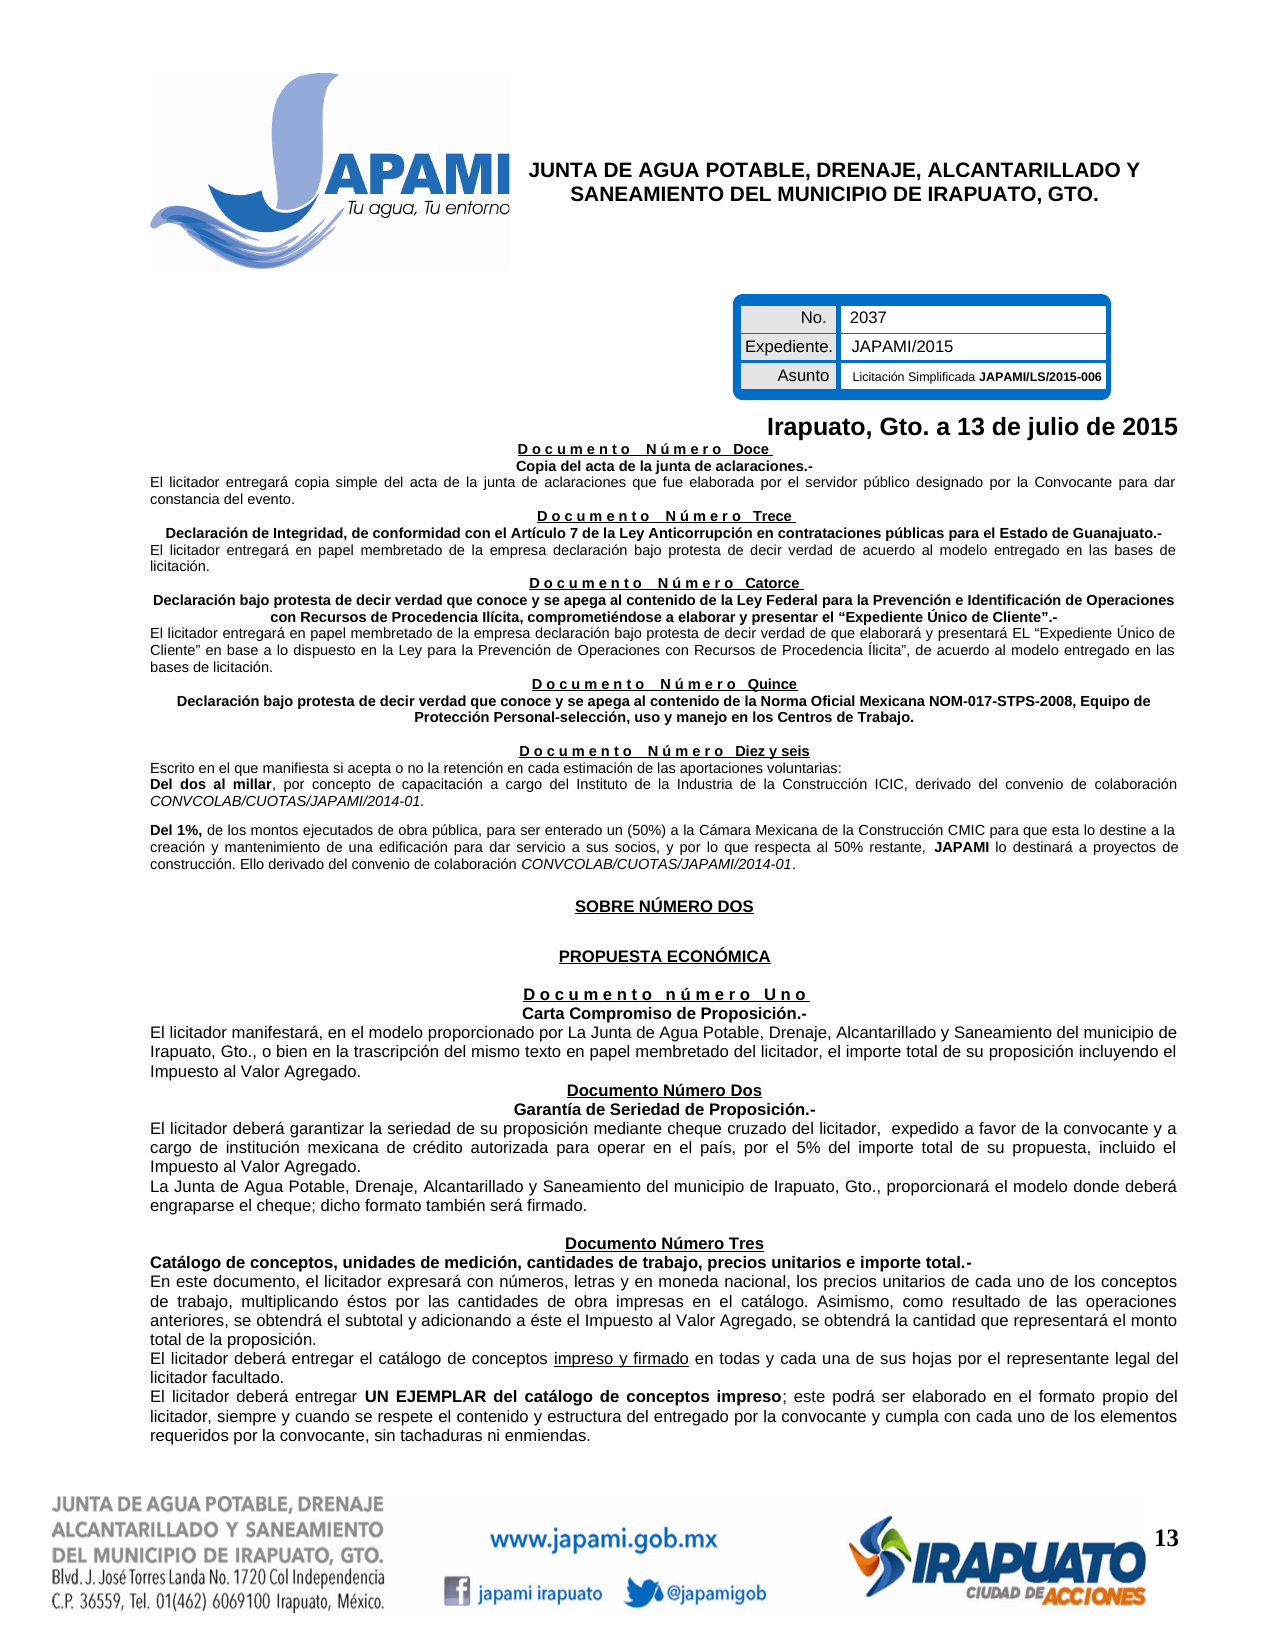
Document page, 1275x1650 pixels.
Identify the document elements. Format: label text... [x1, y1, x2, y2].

text El licitador deberá entregar el catálogo de conceptos impreso y firmado en todas y cada una de sus hojas por el representante legal del licitador facultado. [150, 1349, 1179, 1387]
text Del dos al millar, por concepto de capacitación a cargo del Instituto de la Industria de la Construcción ICIC, derivado del convenio de colaboración CONVCOLAB/CUOTAS/JAPAMI/2014-01. [150, 776, 1179, 809]
text El licitador deberá garantizar la seriedad de su proposición mediante cheque cruzado del licitador, expedido a favor de la convocante y a cargo de institución mexicana de crédito autorizada para operar en el país, por el 5% del importe total de su propuesta, incluido el Impuesto al Valor Agregado. [150, 1119, 1179, 1176]
text Documento Número Tres [150, 1234, 1179, 1253]
text D o c u m e n t o N ú m e r o Trece [150, 508, 1179, 524]
picture [150, 73, 510, 269]
text Documento Número Dos [150, 1081, 1179, 1100]
text El licitador manifestará, en el modelo proporcionado por La Junta de Agua Potable, Drenaje, Alcantarillado y Saneamiento del municipio de Irapuato, Gto., o bien en la trascripción del mismo texto en papel membretado del licitador, el importe total de su proposición incluyendo el Impuesto al Valor Agregado. [150, 1023, 1179, 1081]
text El licitador entregará copia simple del acta de la junta de aclaraciones que fue elaborada por el servidor público designado por la Convocante para dar constancia del evento. [150, 474, 1179, 508]
text Declaración bajo protesta de decir verdad que conoce y se apega al contenido de la Ley Federal para la Prevención e Identificación de Operaciones con Recursos de Procedencia Ilícita, comprometiéndose a elaborar y presentar el “Expediente Único de Cliente”.- [150, 592, 1179, 625]
text Declaración de Integridad, de conformidad con el Artículo 7 de la Ley Anticorrupción en contrataciones públicas para el Estado de Guanajuato.- [150, 524, 1179, 541]
picture [51, 1496, 1146, 1613]
text D o c u m e n t o N ú m e r o Diez y seis [150, 742, 1179, 759]
text Carta Compromiso de Proposición.- [150, 1004, 1179, 1023]
text Del 1%, de los montos ejecutados de obra pública, para ser enterado un (50%) a la Cámara Mexicana de la Construcción CMIC para que esta lo destine a la creación y mantenimiento de una edificación para dar servicio a sus socios, y por lo que respecta al 50% restante, JAPAMI lo destinará a proyectos de construcción. Ello derivado del convenio de colaboración CONVCOLAB/CUOTAS/JAPAMI/2014-01. [150, 822, 1179, 872]
text SOBRE NÚMERO DOS [150, 896, 1179, 916]
text PROPUESTA ECONÓMICA [150, 916, 1179, 966]
text D o c u m e n t o N ú m e r o Doce [150, 441, 1179, 457]
text Declaración bajo protesta de decir verdad que conoce y se apega al contenido de la Norma Oficial Mexicana NOM-017-STPS-2008, Equipo de Protección Personal-selección, uso y manejo en los Centros de Trabajo. [150, 692, 1179, 726]
text En este documento, el licitador expresará con números, letras y en moneda nacional, los precios unitarios de cada uno de los conceptos de trabajo, multiplicando éstos por las cantidades de obra impresas en el catálogo. Asimismo, como resultado de las operaciones anteriores, se obtendrá el subtotal y adicionando a éste el Impuesto al Valor Agregado, se obtendrá la cantidad que representará el monto total de la proposición. [150, 1272, 1179, 1349]
text Escrito en el que manifiesta si acepta o no la retención en cada estimación de las aportaciones voluntarias: [150, 759, 1179, 776]
text La Junta de Agua Potable, Drenaje, Alcantarillado y Saneamiento del municipio de Irapuato, Gto., proporcionará el modelo donde deberá engraparse el cheque; dicho formato también será firmado. [150, 1176, 1179, 1215]
text D o c u m e n t o N ú m e r o Catorce [150, 575, 1179, 592]
text Copia del acta de la junta de aclaraciones.- [150, 457, 1179, 474]
text El licitador deberá entregar UN EJEMPLAR del catálogo de conceptos impreso; este podrá ser elaborado en el formato propio del licitador, siempre y cuando se respete el contenido y estructura del entregado por la convocante y cumpla con cada uno de los elementos requeridos por la convocante, sin tachaduras ni enmiendas. [150, 1387, 1179, 1445]
text D o c u m e n t o n ú m e r o U n o [150, 985, 1179, 1004]
text El licitador entregará en papel membretado de la empresa declaración bajo protesta de decir verdad de que elaborará y presentará EL “Expediente Único de Cliente” en base a lo dispuesto en la Ley para la Prevención de Operaciones con Recursos de Procedencia Ílicita”, de acuerdo al modelo entregado en las bases de licitación. [150, 625, 1179, 675]
text Catálogo de conceptos, unidades de medición, cantidades de trabajo, precios unitarios e importe total.- [150, 1253, 1179, 1272]
text Garantía de Seriedad de Proposición.- [150, 1100, 1179, 1119]
text D o c u m e n t o N ú m e r o Quince [150, 675, 1179, 692]
text El licitador entregará en papel membretado de la empresa declaración bajo protesta de decir verdad de acuerdo al modelo entregado en las bases de licitación. [150, 541, 1179, 575]
